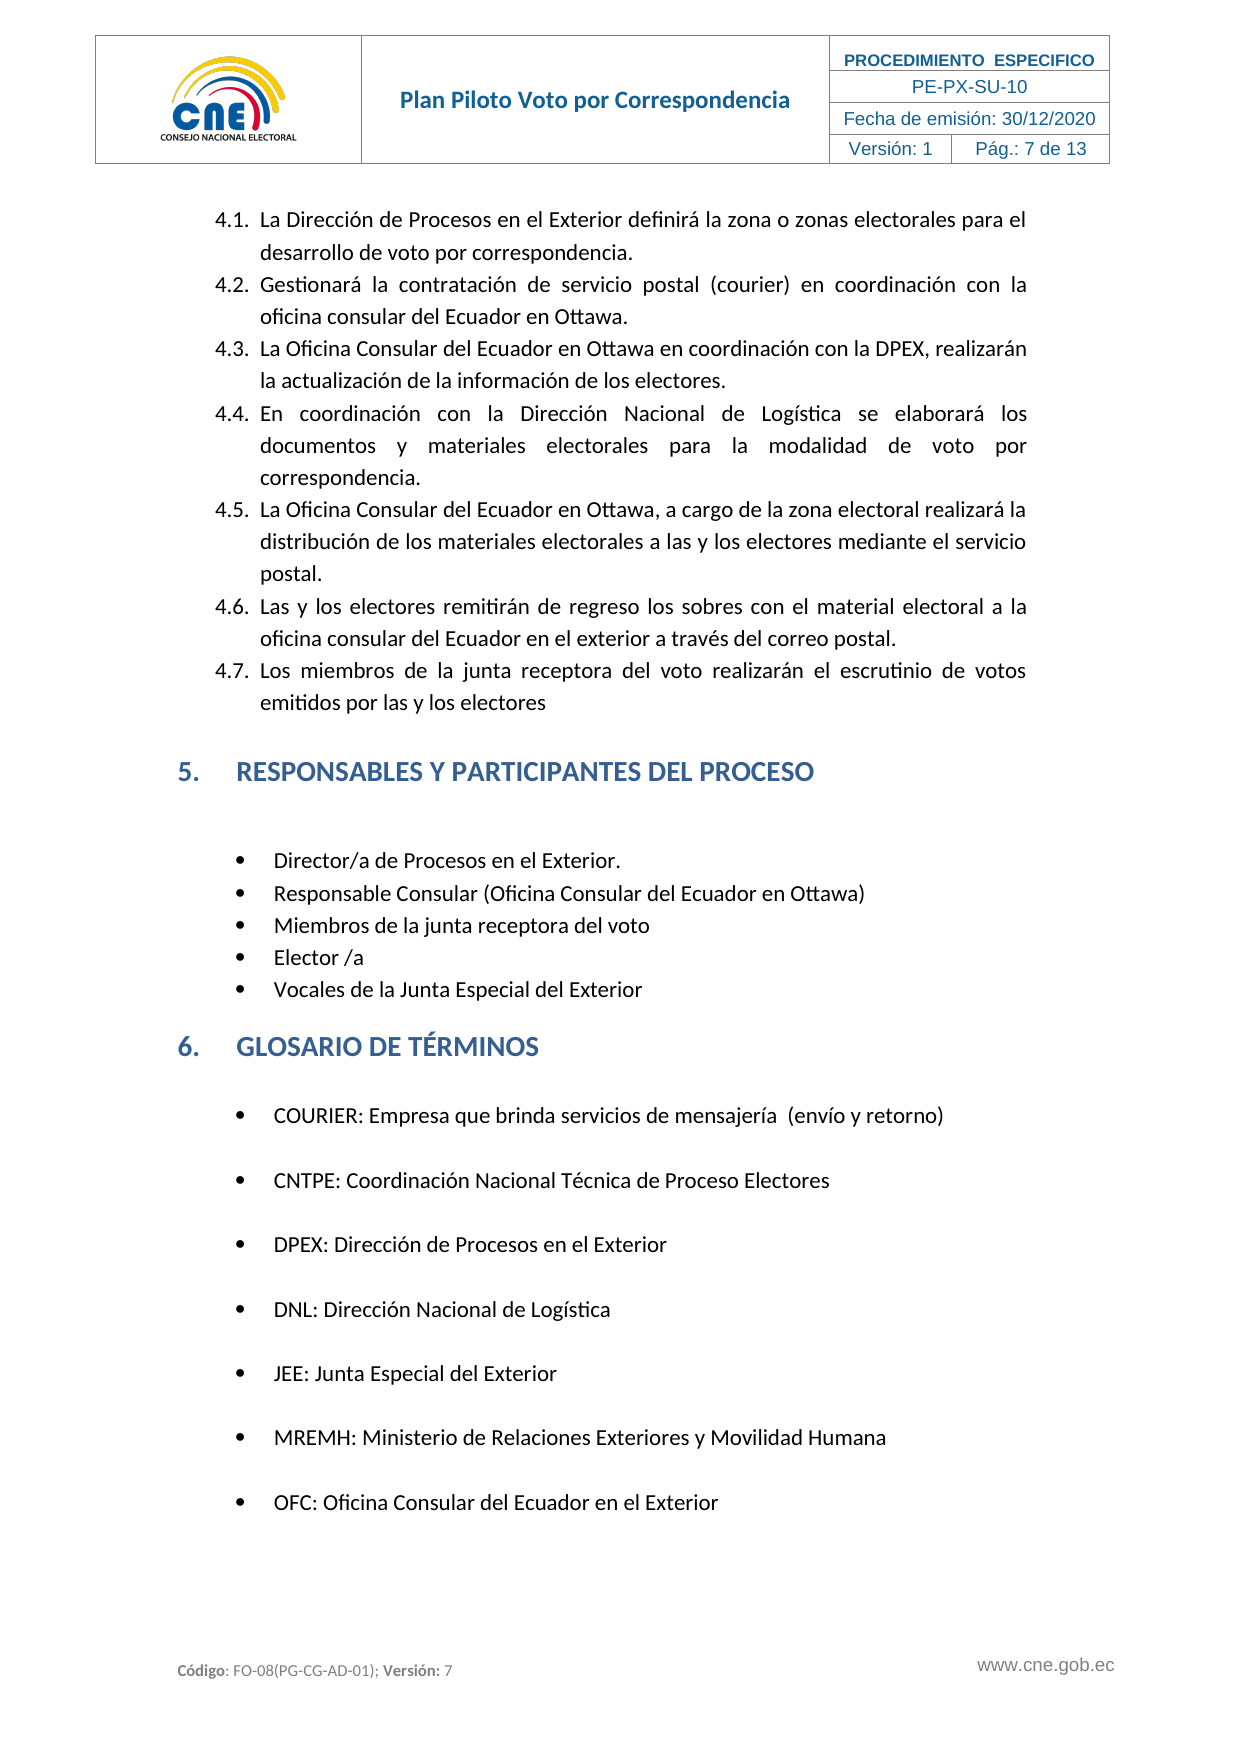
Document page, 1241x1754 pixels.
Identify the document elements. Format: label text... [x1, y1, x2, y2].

list Gestionará la contratación de servicio postal (courier) en coordinación con la oficina consular del Ecuador en Ottawa. [215, 270, 1028, 330]
list La Oficina Consular del Ecuador en Ottawa, a cargo de la zona electoral realizará la distribución de los materiales electorales a las y los electores mediante el servicio postal. [215, 495, 1028, 588]
list La Oficina Consular del Ecuador en Ottawa en coordinación con la DPEX, realizarán la actualización de la información de los electores. [215, 334, 1028, 394]
list JEE: Junta Especial del Exterior [236, 1359, 1028, 1387]
picture [152, 46, 305, 153]
list COURIER: Empresa que brinda servicios de mensajería (envío y retorno) [236, 1102, 1028, 1129]
list En coordinación con la Dirección Nacional de Logística se elaborará los documentos y materiales electorales para la modalidad de voto por correspondencia. [215, 399, 1028, 491]
list DPEX: Dirección de Procesos en el Exterior [236, 1230, 1028, 1258]
list Las y los electores remitirán de regreso los sobres con el material electoral a la oficina consular del Ecuador en el exterior a través del correo postal. [215, 592, 1028, 652]
list DNL: Dirección Nacional de Logística [236, 1295, 1028, 1323]
list OFC: Oficina Consular del Ecuador en el Exterior [236, 1488, 1028, 1516]
list MREMH: Ministerio de Relaciones Exteriores y Movilidad Humana [236, 1423, 1028, 1451]
list Los miembros de la junta receptora del voto realizarán el escrutinio de votos emitidos por las y los electores [215, 656, 1028, 716]
list Elector /a [236, 943, 1028, 971]
list La Dirección de Procesos en el Exterior definirá la zona o zonas electorales para el desarrollo de voto por correspondencia. [215, 206, 1028, 266]
list Director/a de Procesos en el Exterior. [236, 847, 1028, 875]
list Miembros de la junta receptora del voto [236, 911, 1028, 939]
list Vocales de la Junta Especial del Exterior [236, 975, 1028, 1003]
subtitle RESPONSABLES Y PARTICIPANTES DEL PROCESO [177, 753, 1028, 788]
list Responsable Consular (Oficina Consular del Ecuador en Ottawa) [236, 879, 1028, 907]
list CNTPE: Coordinación Nacional Técnica de Proceso Electores [236, 1166, 1028, 1194]
subtitle GLOSARIO DE TÉRMINOS [177, 1028, 1028, 1064]
